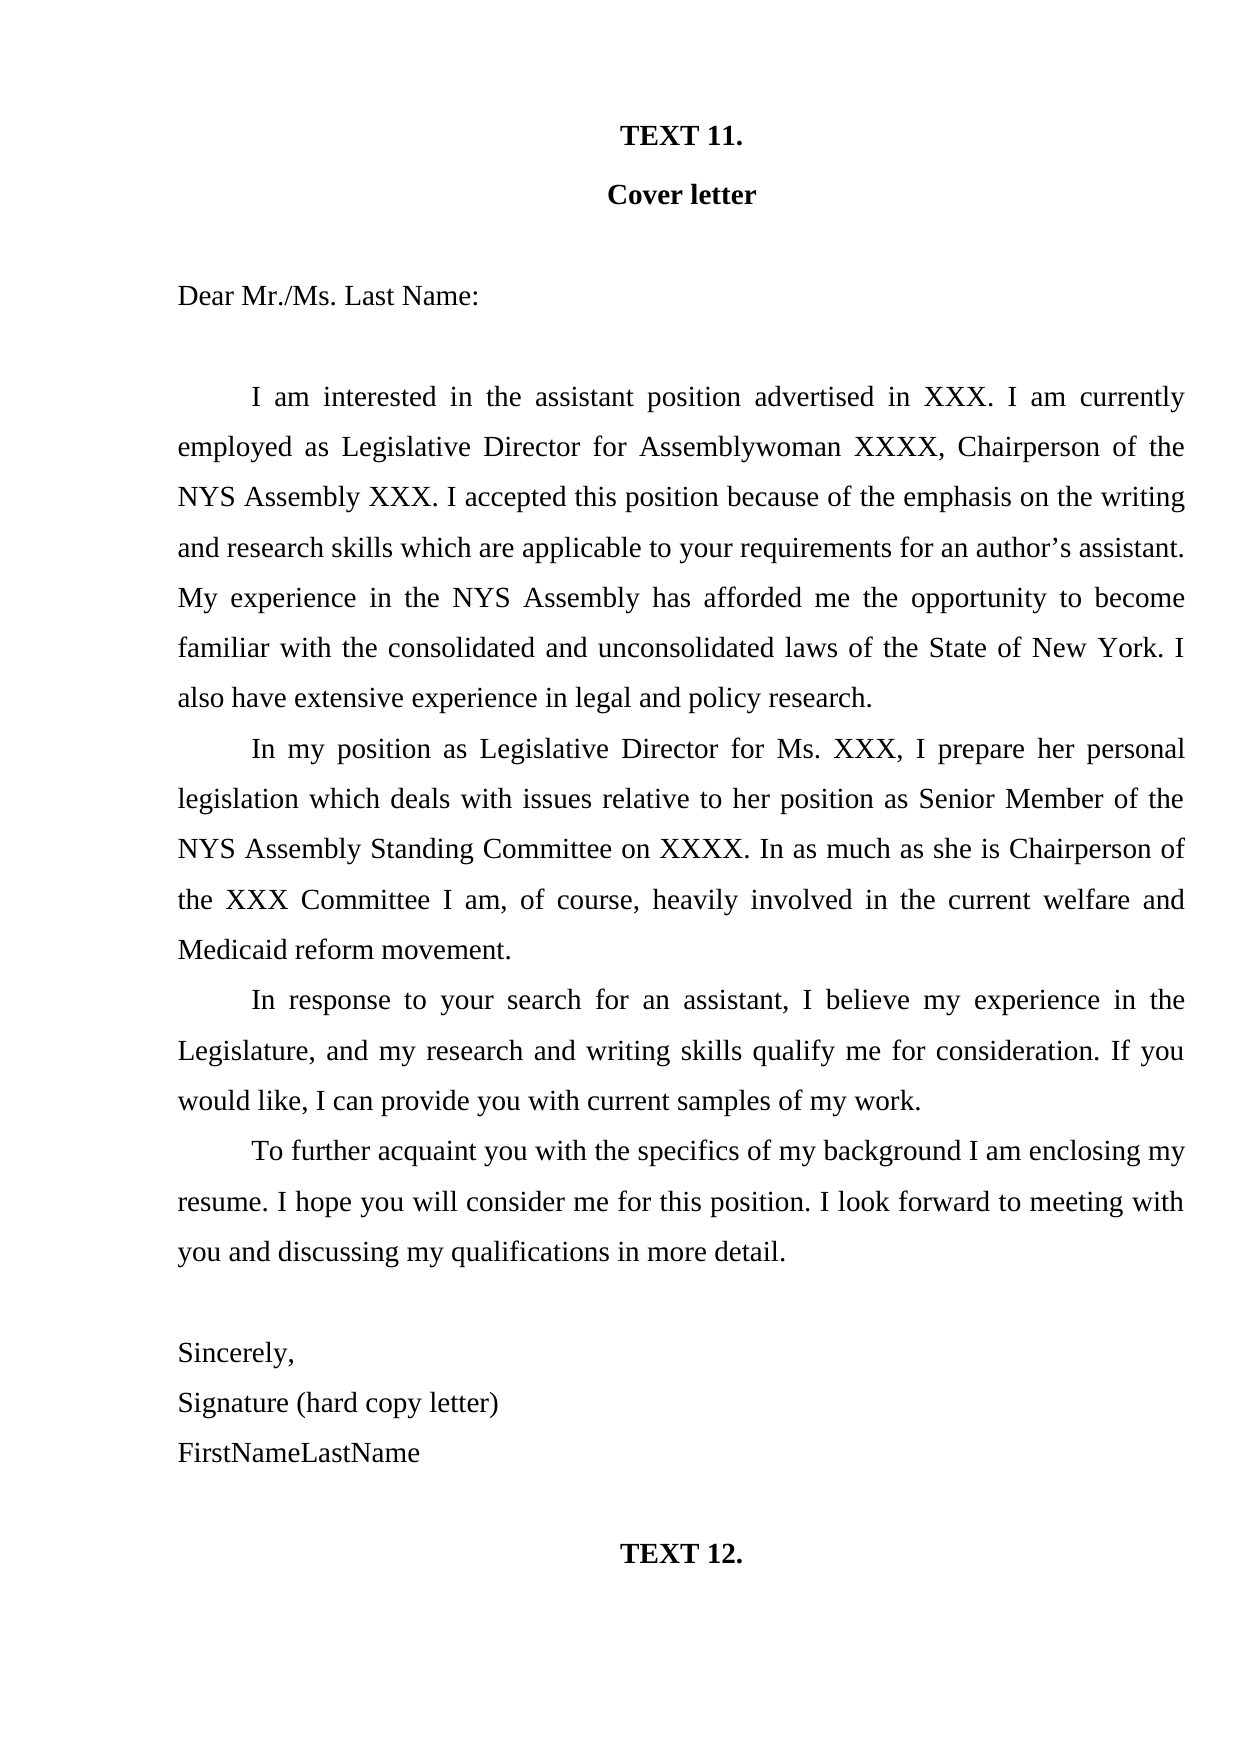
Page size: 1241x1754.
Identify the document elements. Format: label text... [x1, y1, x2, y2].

text Dear Mr./Ms. Last Name: [177, 278, 1186, 312]
text Cover letter [177, 177, 1186, 211]
text Sincerely, [177, 1335, 1186, 1368]
text TEXT 12. [177, 1536, 1186, 1569]
text I am interested in the assistant position advertised in XXX. I am currently employed as Legislative Director for Assemblywoman XXXX, Chairperson of the NYS Assembly XXX. I accepted this position because of the emphasis on the writing and research skills which are applicable to your requirements for an author’s assistant. My experience in the NYS Assembly has afforded me the opportunity to become familiar with the consolidated and unconsolidated laws of the State of New York. I also have extensive experience in legal and policy research. [177, 379, 1186, 714]
text To further acquaint you with the specifics of my background I am enclosing my resume. I hope you will consider me for this position. I look forward to meeting with you and discussing my qualifications in more detail. [177, 1133, 1186, 1268]
text FirstNameLastName [177, 1435, 1186, 1469]
text TEXT 11. [177, 118, 1186, 152]
text Signature (hard copy letter) [177, 1385, 1186, 1418]
text In response to your search for an assistant, I believe my experience in the Legislature, and my research and writing skills qualify me for consideration. If you would like, I can provide you with current samples of my work. [177, 982, 1186, 1117]
text In my position as Legislative Director for Ms. XXX, I prepare her personal legislation which deals with issues relative to her position as Senior Member of the NYS Assembly Standing Committee on XXXX. In as much as she is Chairperson of the XXX Committee I am, of course, heavily involved in the current welfare and Medicaid reform movement. [177, 731, 1186, 966]
